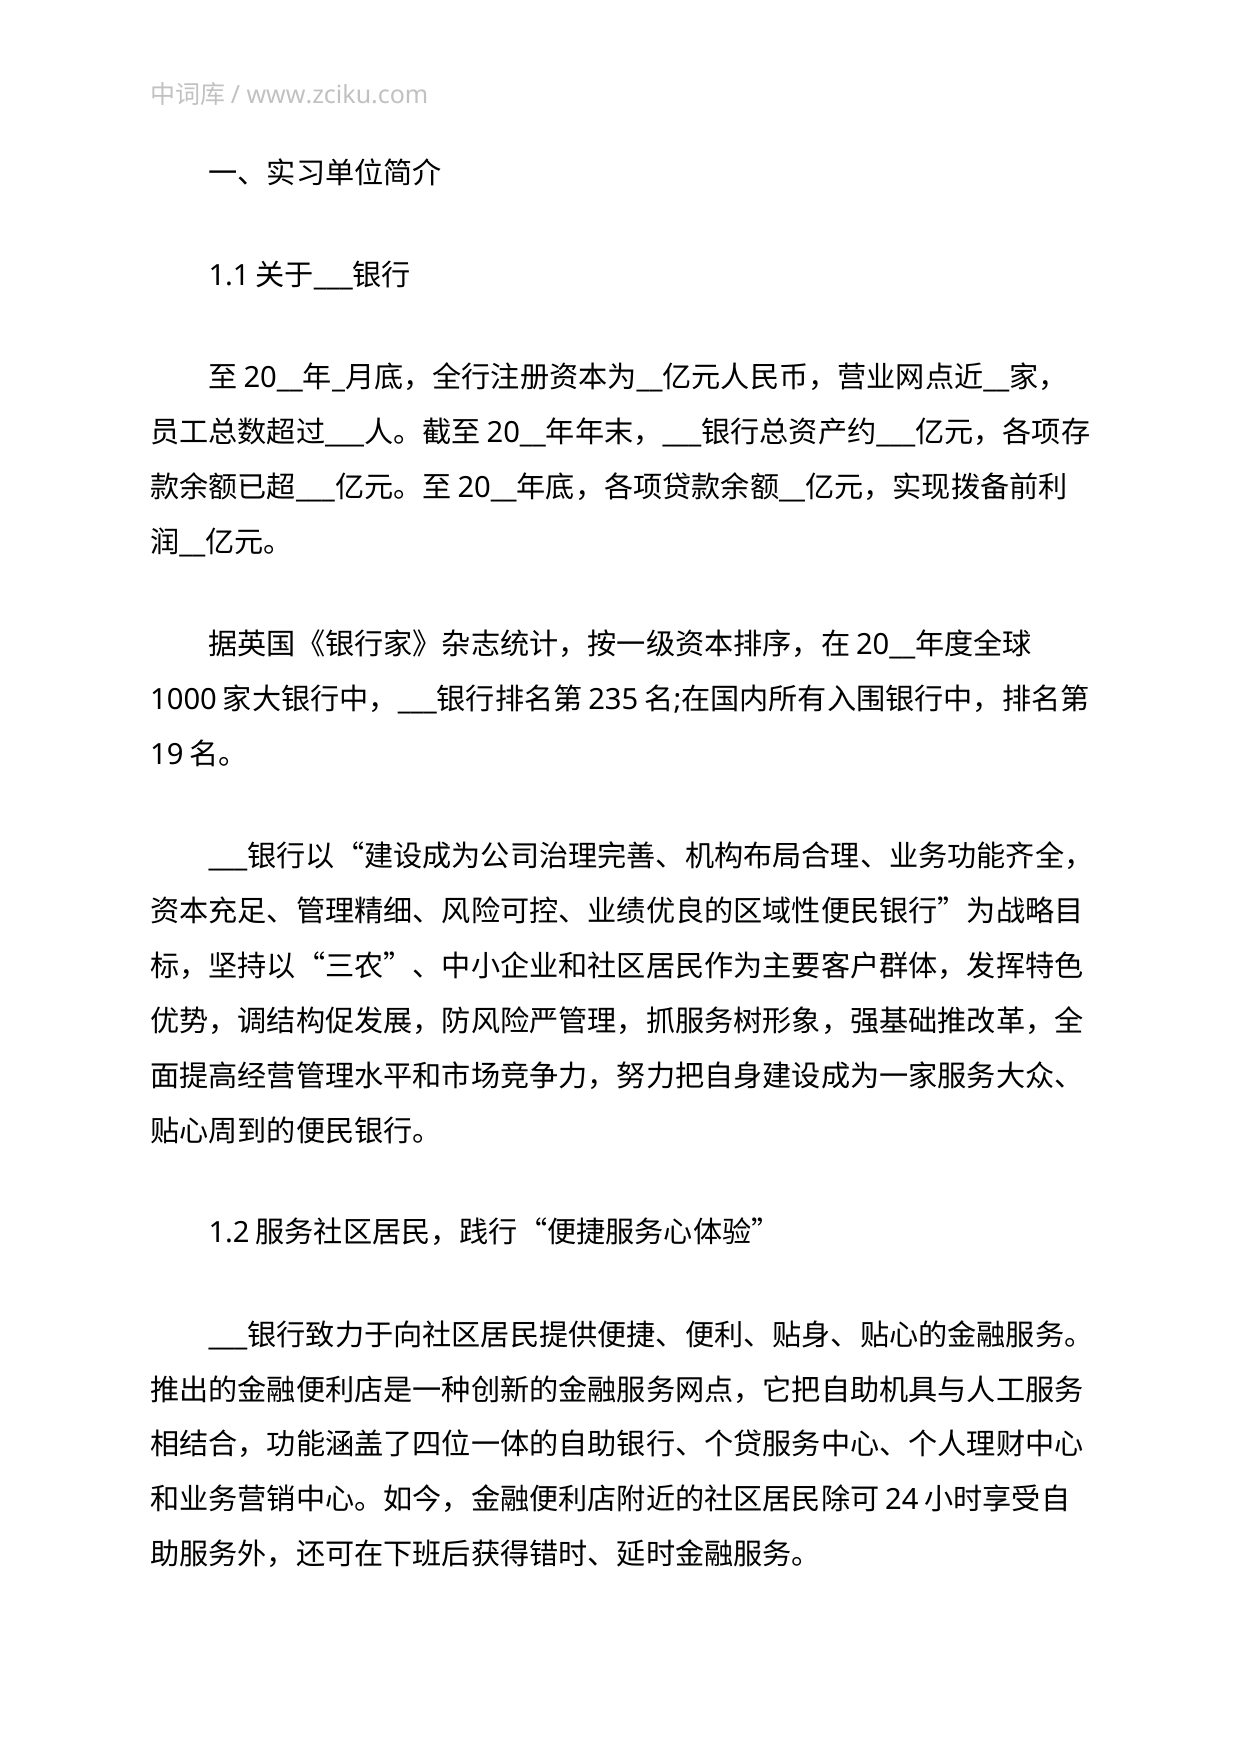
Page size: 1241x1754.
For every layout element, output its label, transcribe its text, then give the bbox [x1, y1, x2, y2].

text 至20__年_月底，全行注册资本为__亿元人民币，营业网点近__家，员工总数超过___人。截至20__年年末，___银行总资产约___亿元，各项存款余额已超___亿元。至20__年底，各项贷款余额__亿元，实现拨备前利润__亿元。 [150, 354, 1090, 561]
text ___银行致力于向社区居民提供便捷、便利、贴身、贴心的金融服务。推出的金融便利店是一种创新的金融服务网点，它把自助机具与人工服务相结合，功能涵盖了四位一体的自助银行、个贷服务中心、个人理财中心和业务营销中心。如今，金融便利店附近的社区居民除可24小时享受自助服务外，还可在下班后获得错时、延时金融服务。 [150, 1311, 1090, 1573]
text 1.1关于___银行 [150, 252, 1090, 294]
text ___银行以“建设成为公司治理完善、机构布局合理、业务功能齐全，资本充足、管理精细、风险可控、业绩优良的区域性便民银行”为战略目标，坚持以“三农”、中小企业和社区居民作为主要客户群体，发挥特色优势，调结构促发展，防风险严管理，抓服务树形象，强基础推改革，全面提高经营管理水平和市场竞争力，努力把自身建设成为一家服务大众、贴心周到的便民银行。 [150, 833, 1090, 1149]
text 1.2服务社区居民，践行“便捷服务心体验” [150, 1209, 1090, 1251]
text 一、实习单位简介 [150, 150, 1090, 192]
text 据英国《银行家》杂志统计，按一级资本排序，在20__年度全球1000家大银行中，___银行排名第235名;在国内所有入围银行中，排名第19名。 [150, 621, 1090, 773]
